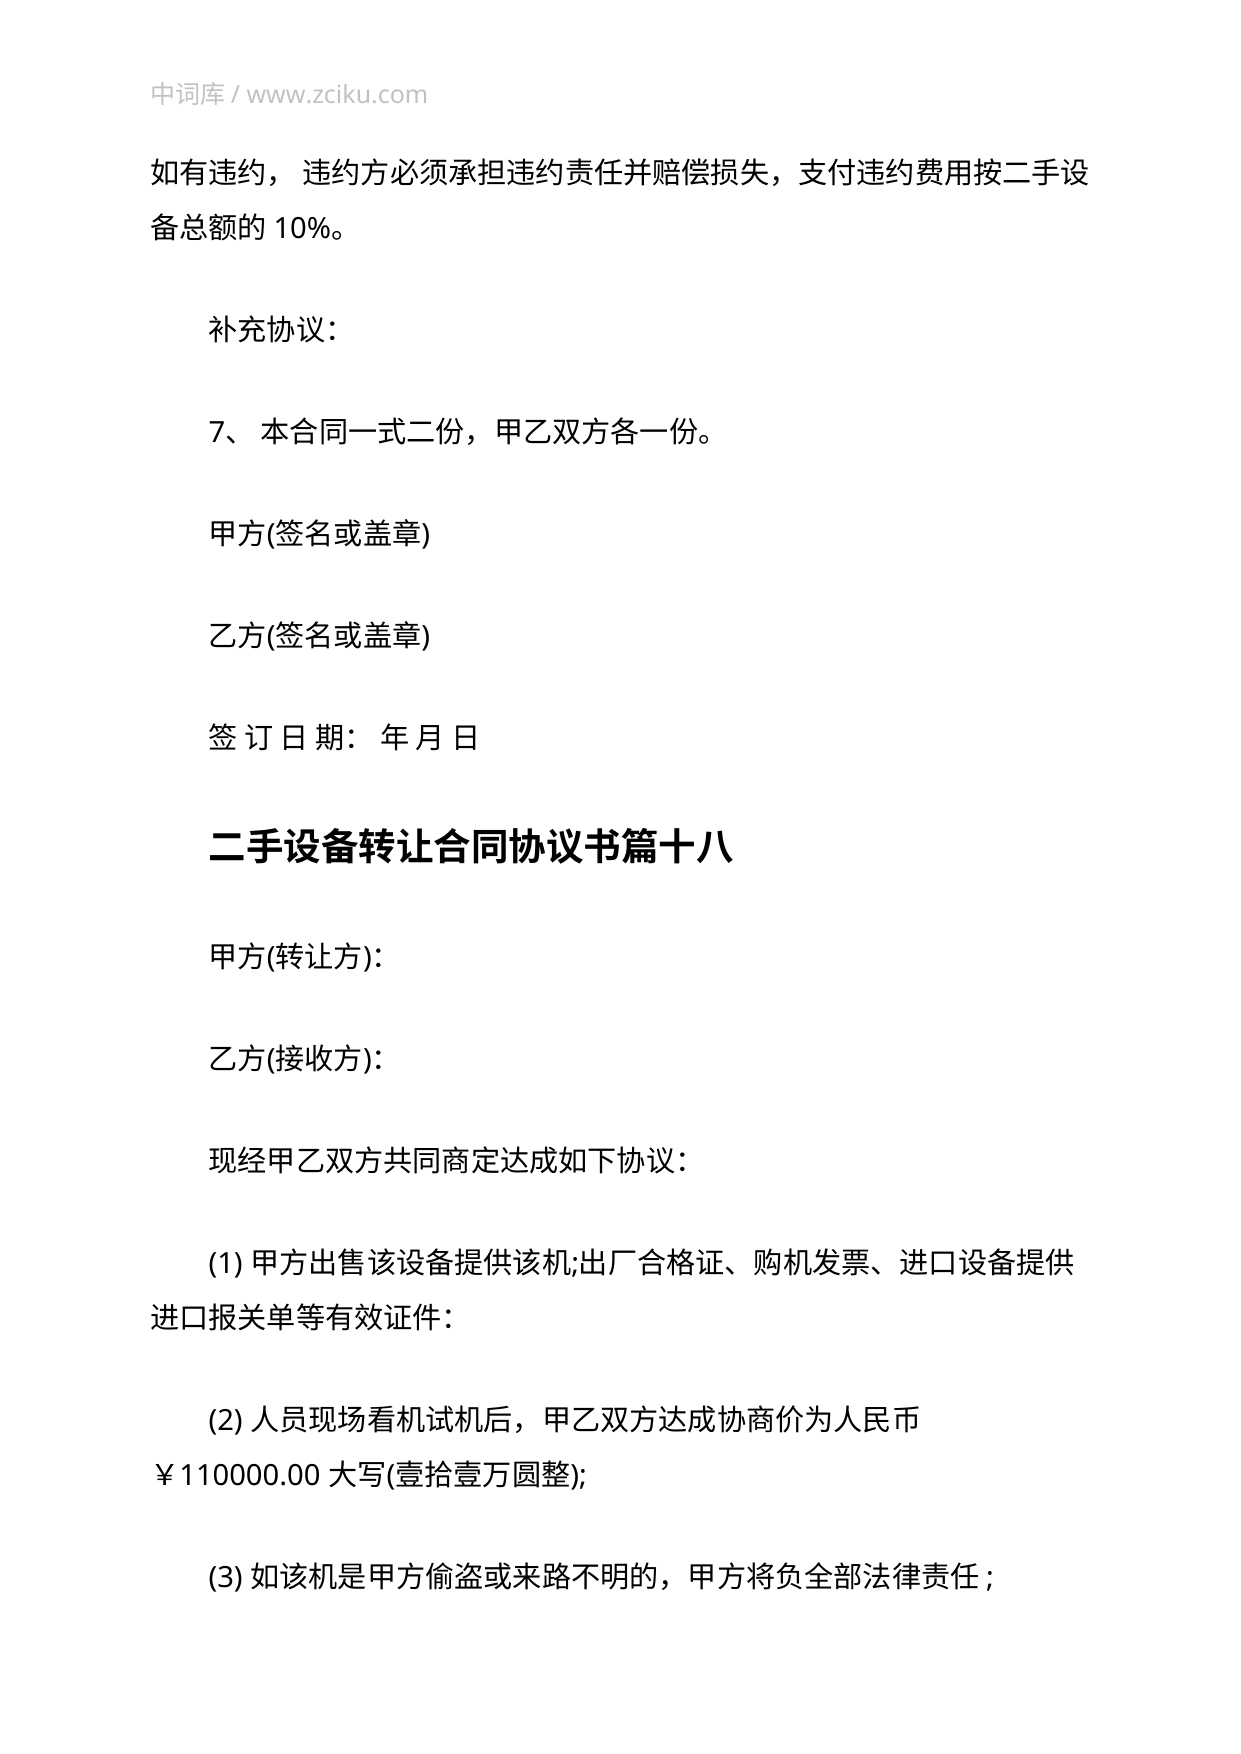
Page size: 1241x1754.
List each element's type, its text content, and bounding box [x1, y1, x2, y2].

text 签 订 日 期： 年 月 日 [150, 714, 1090, 757]
text 乙方(签名或盖章) [150, 613, 1090, 655]
text 甲方(转让方)： [150, 934, 1090, 976]
text 补充协议： [150, 307, 1090, 349]
text (3) 如该机是甲方偷盗或来路不明的，甲方将负全部法律责任 ; [150, 1553, 1090, 1596]
text 乙方(接收方)： [150, 1036, 1090, 1078]
text (1) 甲方出售该设备提供该机;出厂合格证、购机发票、进口设备提供进口报关单等有效证件： [150, 1239, 1090, 1337]
text 7、 本合同一式二份，甲乙双方各一份。 [150, 409, 1090, 451]
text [150, 150, 1090, 247]
text (2) 人员现场看机试机后，甲乙双方达成协商价为人民币￥110000.00 大写(壹拾壹万圆整); [150, 1396, 1090, 1494]
text 甲方(签名或盖章) [150, 511, 1090, 553]
text 二手设备转让合同协议书篇十八 [150, 816, 1090, 871]
text 现经甲乙双方共同商定达成如下协议： [150, 1138, 1090, 1180]
